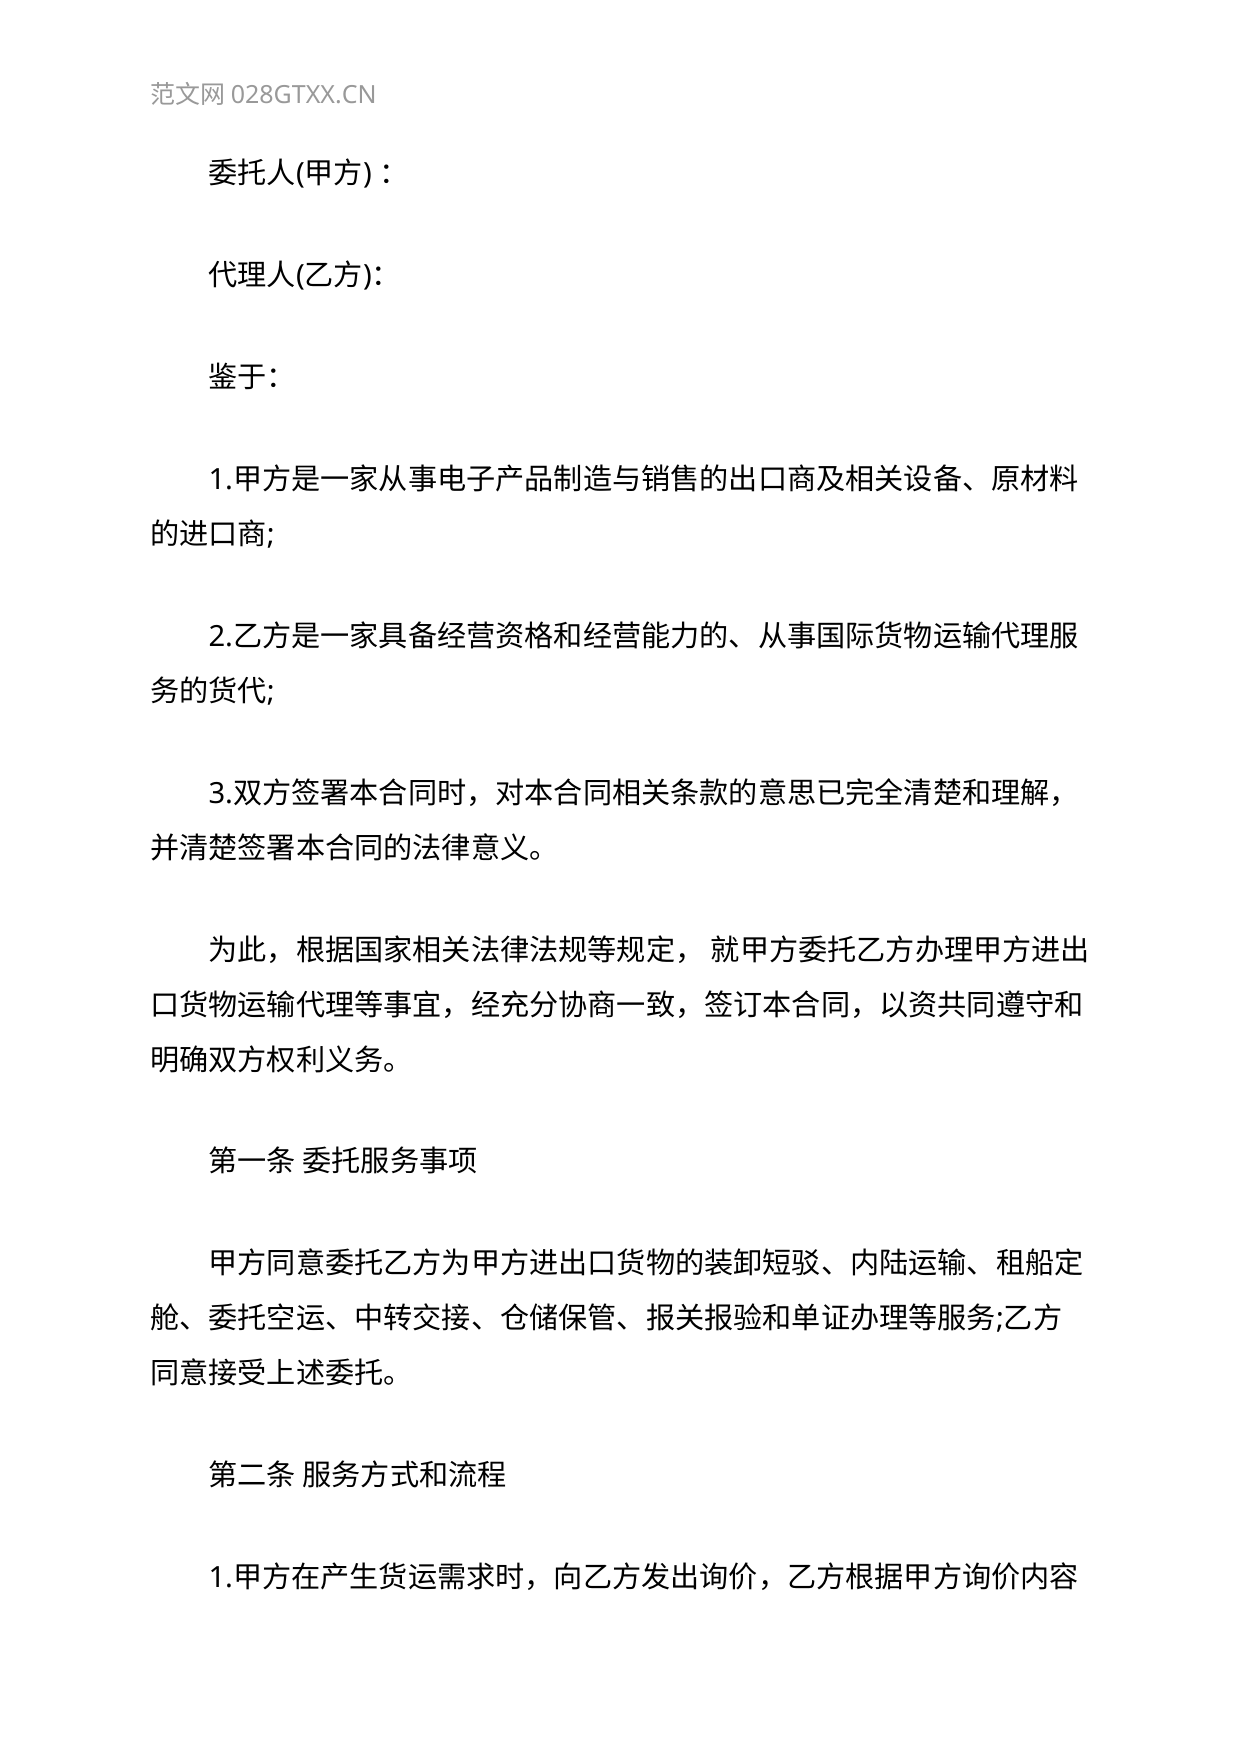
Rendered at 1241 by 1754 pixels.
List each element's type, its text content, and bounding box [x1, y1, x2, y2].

text 第二条 服务方式和流程 [150, 1451, 1090, 1494]
text 3.双方签署本合同时，对本合同相关条款的意思已完全清楚和理解，并清楚签署本合同的法律意义。 [150, 770, 1090, 867]
text 甲方同意委托乙方为甲方进出口货物的装卸短驳、内陆运输、租船定舱、委托空运、中转交接、仓储保管、报关报验和单证办理等服务;乙方同意接受上述委托。 [150, 1240, 1090, 1392]
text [150, 1553, 1090, 1596]
text 为此，根据国家相关法律法规等规定， 就甲方委托乙方办理甲方进出口货物运输代理等事宜，经充分协商一致，签订本合同，以资共同遵守和明确双方权利义务。 [150, 926, 1090, 1078]
text 1.甲方是一家从事电子产品制造与销售的出口商及相关设备、原材料的进口商; [150, 456, 1090, 553]
text 第一条 委托服务事项 [150, 1138, 1090, 1180]
text 委托人(甲方) ： [150, 150, 1090, 192]
text 2.乙方是一家具备经营资格和经营能力的、从事国际货物运输代理服务的货代; [150, 613, 1090, 710]
text 代理人(乙方)： [150, 252, 1090, 294]
text 鉴于： [150, 354, 1090, 396]
